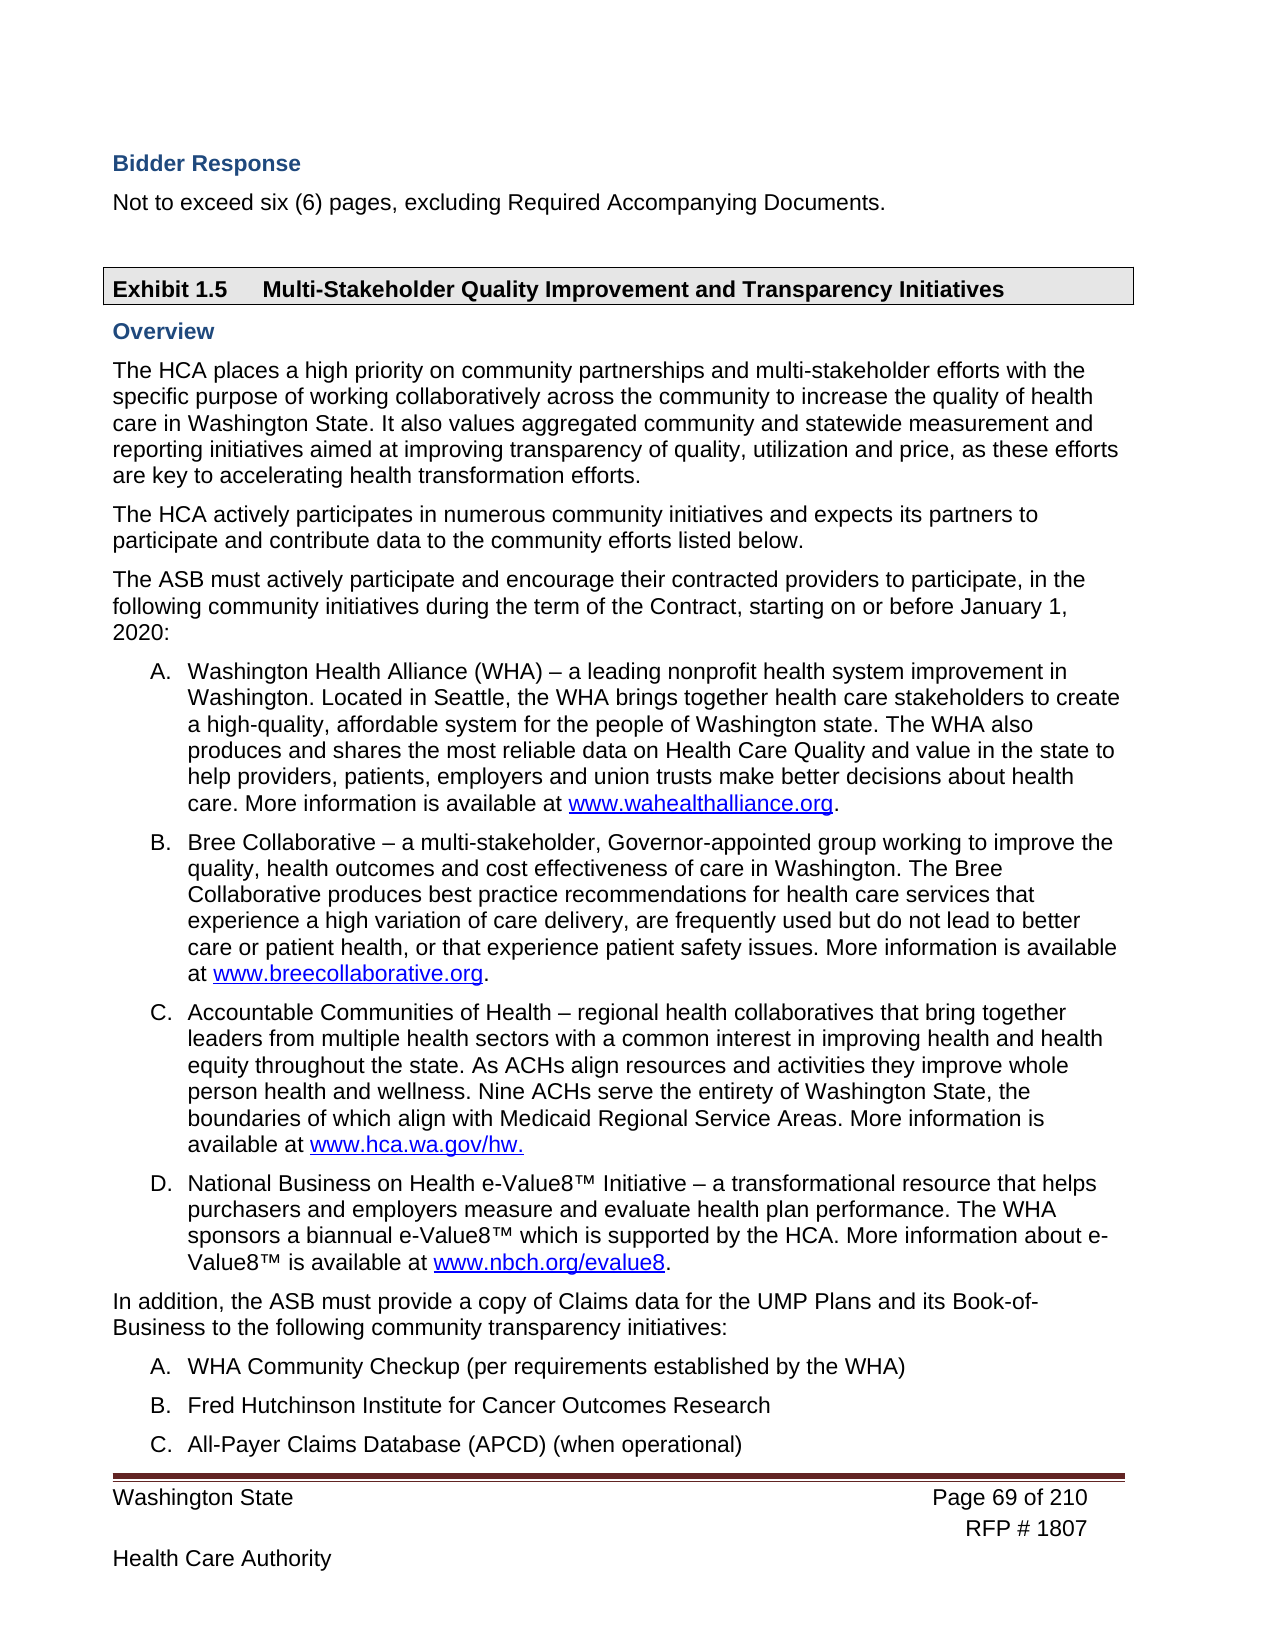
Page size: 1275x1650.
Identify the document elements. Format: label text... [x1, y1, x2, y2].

list Washington Health Alliance (WHA) – a leading nonprofit health system improvement in Washington. Located in Seattle, the WHA brings together health care stakeholders to create a high-quality, affordable system for the people of Washington state. The WHA also produces and shares the most reliable data on Health Care Quality and value in the state to help providers, patients, employers and union trusts make better decisions about health care. More information is available at www.wahealthalliance.org. [150, 658, 1125, 816]
text In addition, the ASB must provide a copy of Claims data for the UMP Plans and its Book-of-Business to the following community transparency initiatives: [112, 1288, 1125, 1340]
list Fred Hutchinson Institute for Cancer Outcomes Research [150, 1392, 1125, 1418]
subtitle Overview [112, 318, 1125, 344]
list Bree Collaborative – a multi-stakeholder, Governor-appointed group working to improve the quality, health outcomes and cost effectiveness of care in Washington. The Bree Collaborative produces best practice recommendations for health care services that experience a high variation of care delivery, are frequently used but do not lead to better care or patient health, or that experience patient safety issues. More information is available at www.breecollaborative.org. [150, 828, 1125, 987]
list All-Payer Claims Database (APCD) (when operational) [150, 1431, 1125, 1457]
text The HCA actively participates in numerous community initiatives and expects its partners to participate and contribute data to the community efforts listed below. [112, 501, 1125, 554]
subtitle Bidder Response [112, 150, 1125, 176]
list National Business on Health e-Value8™ Initiative – a transformational resource that helps purchasers and employers measure and evaluate health plan performance. The WHA sponsors a biannual e-Value8™ which is supported by the HCA. More information about e-Value8™ is available at www.nbch.org/evalue8. [150, 1170, 1125, 1275]
subtitle Exhibit 1.5 Multi-Stakeholder Quality Improvement and Transparency Initiatives [104, 268, 1133, 304]
text The HCA places a high priority on community partnerships and multi-stakeholder efforts with the specific purpose of working collaboratively across the community to increase the quality of health care in Washington State. It also values aggregated community and statewide measurement and reporting initiatives aimed at improving transparency of quality, utilization and price, as these efforts are key to accelerating health transformation efforts. [112, 357, 1125, 488]
list WHA Community Checkup (per requirements established by the WHA) [150, 1353, 1125, 1379]
list Accountable Communities of Health – regional health collaboratives that bring together leaders from multiple health sectors with a common interest in improving health and health equity throughout the state. As ACHs align resources and activities they improve whole person health and wellness. Nine ACHs serve the entirety of Washington State, the boundaries of which align with Medicaid Regional Service Areas. More information is available at www.hca.wa.gov/hw. [150, 999, 1125, 1157]
text The ASB must actively participate and encourage their contracted providers to participate, in the following community initiatives during the term of the Contract, starting on or before January 1, 2020: [112, 566, 1125, 645]
text Not to exceed six (6) pages, excluding Required Accompanying Documents. [112, 189, 1125, 215]
